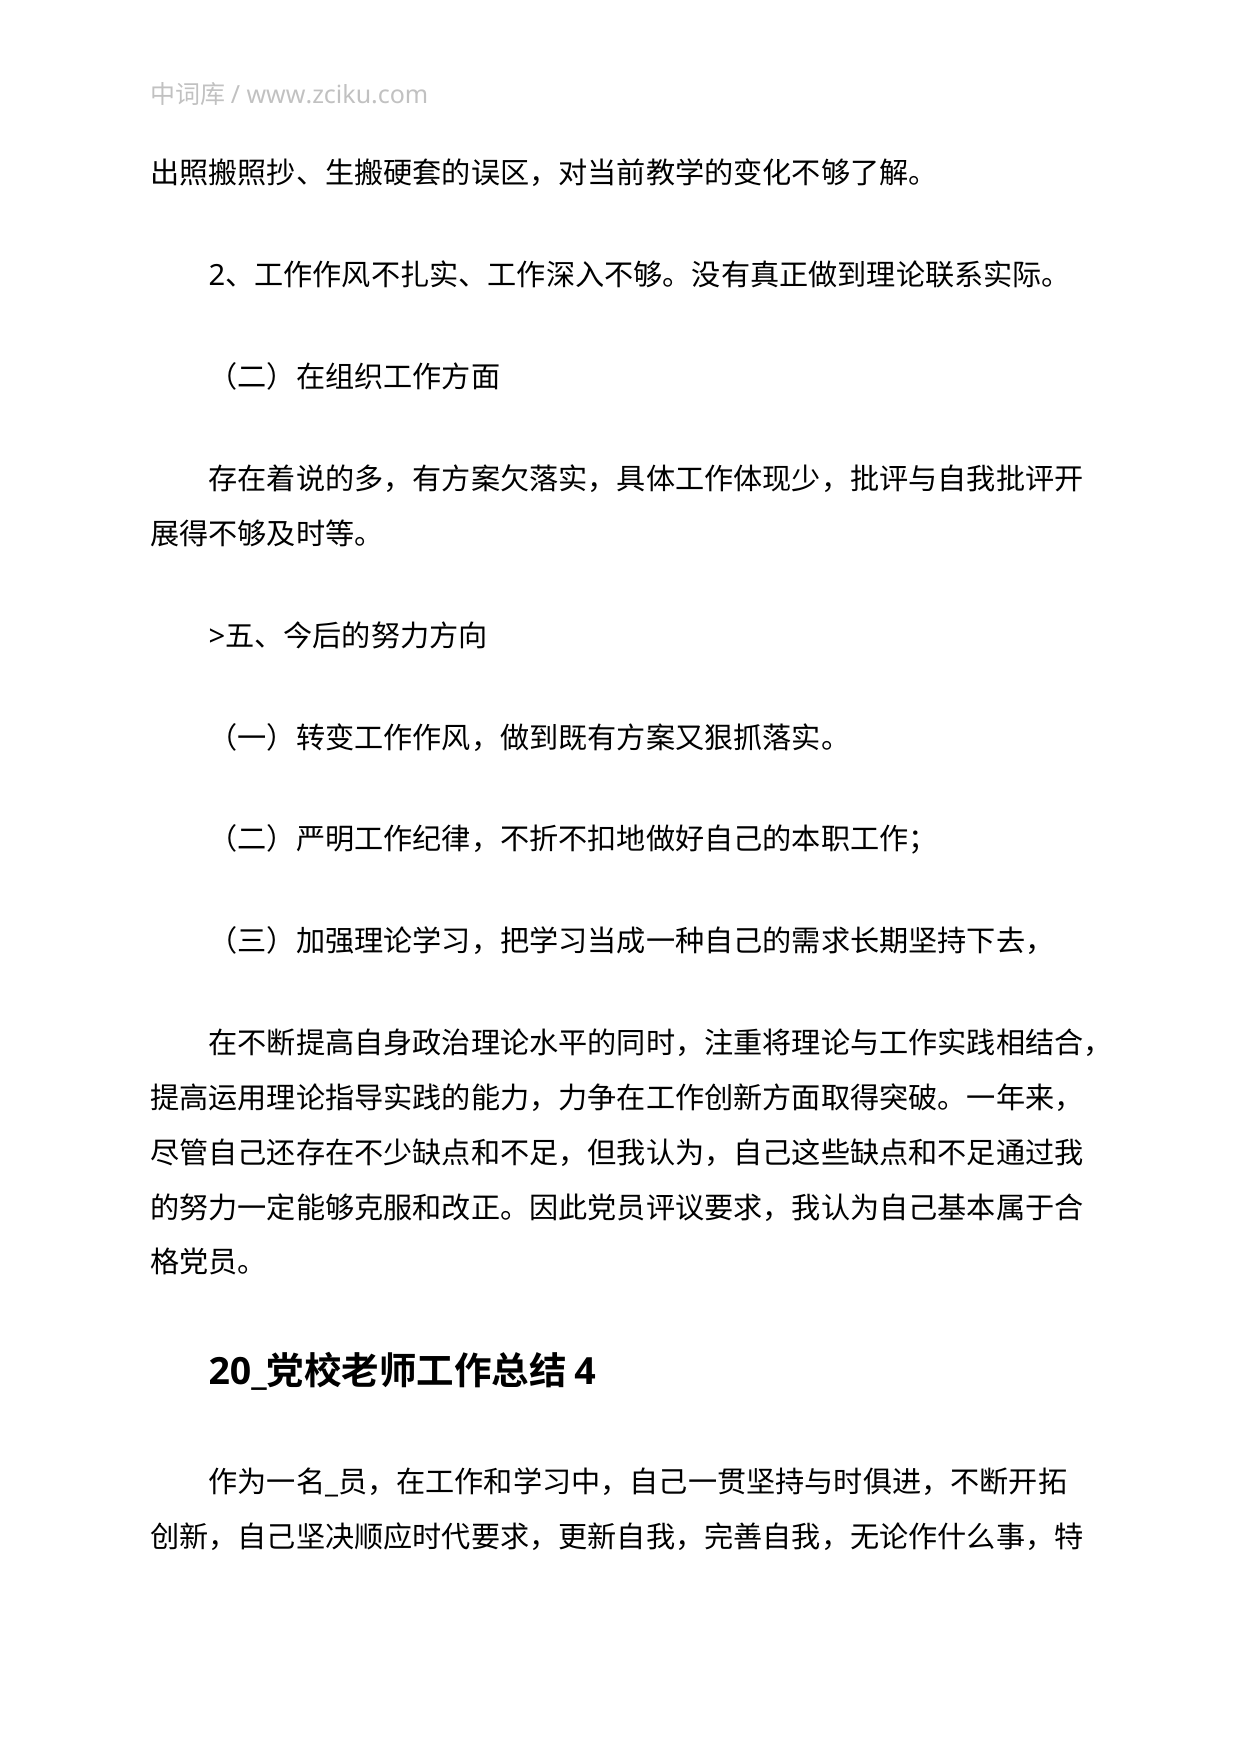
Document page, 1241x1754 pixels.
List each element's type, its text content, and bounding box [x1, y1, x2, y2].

text >五、今后的努力方向 [150, 612, 1090, 654]
text 20_党校老师工作总结4 [150, 1341, 1090, 1395]
text （三）加强理论学习，把学习当成一种自己的需求长期坚持下去， [150, 918, 1090, 960]
text 存在着说的多，有方案欠落实，具体工作体现少，批评与自我批评开展得不够及时等。 [150, 456, 1090, 553]
text （二）严明工作纪律，不折不扣地做好自己的本职工作； [150, 816, 1090, 858]
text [150, 150, 1090, 192]
text （二）在组织工作方面 [150, 354, 1090, 396]
text 2、工作作风不扎实、工作深入不够。没有真正做到理论联系实际。 [150, 252, 1090, 294]
text 在不断提高自身政治理论水平的同时，注重将理论与工作实践相结合，提高运用理论指导实践的能力，力争在工作创新方面取得突破。一年来，尽管自己还存在不少缺点和不足，但我认为，自己这些缺点和不足通过我的努力一定能够克服和改正。因此党员评议要求，我认为自己基本属于合格党员。 [150, 1019, 1090, 1281]
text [150, 1458, 1090, 1556]
text （一）转变工作作风，做到既有方案又狠抓落实。 [150, 714, 1090, 756]
